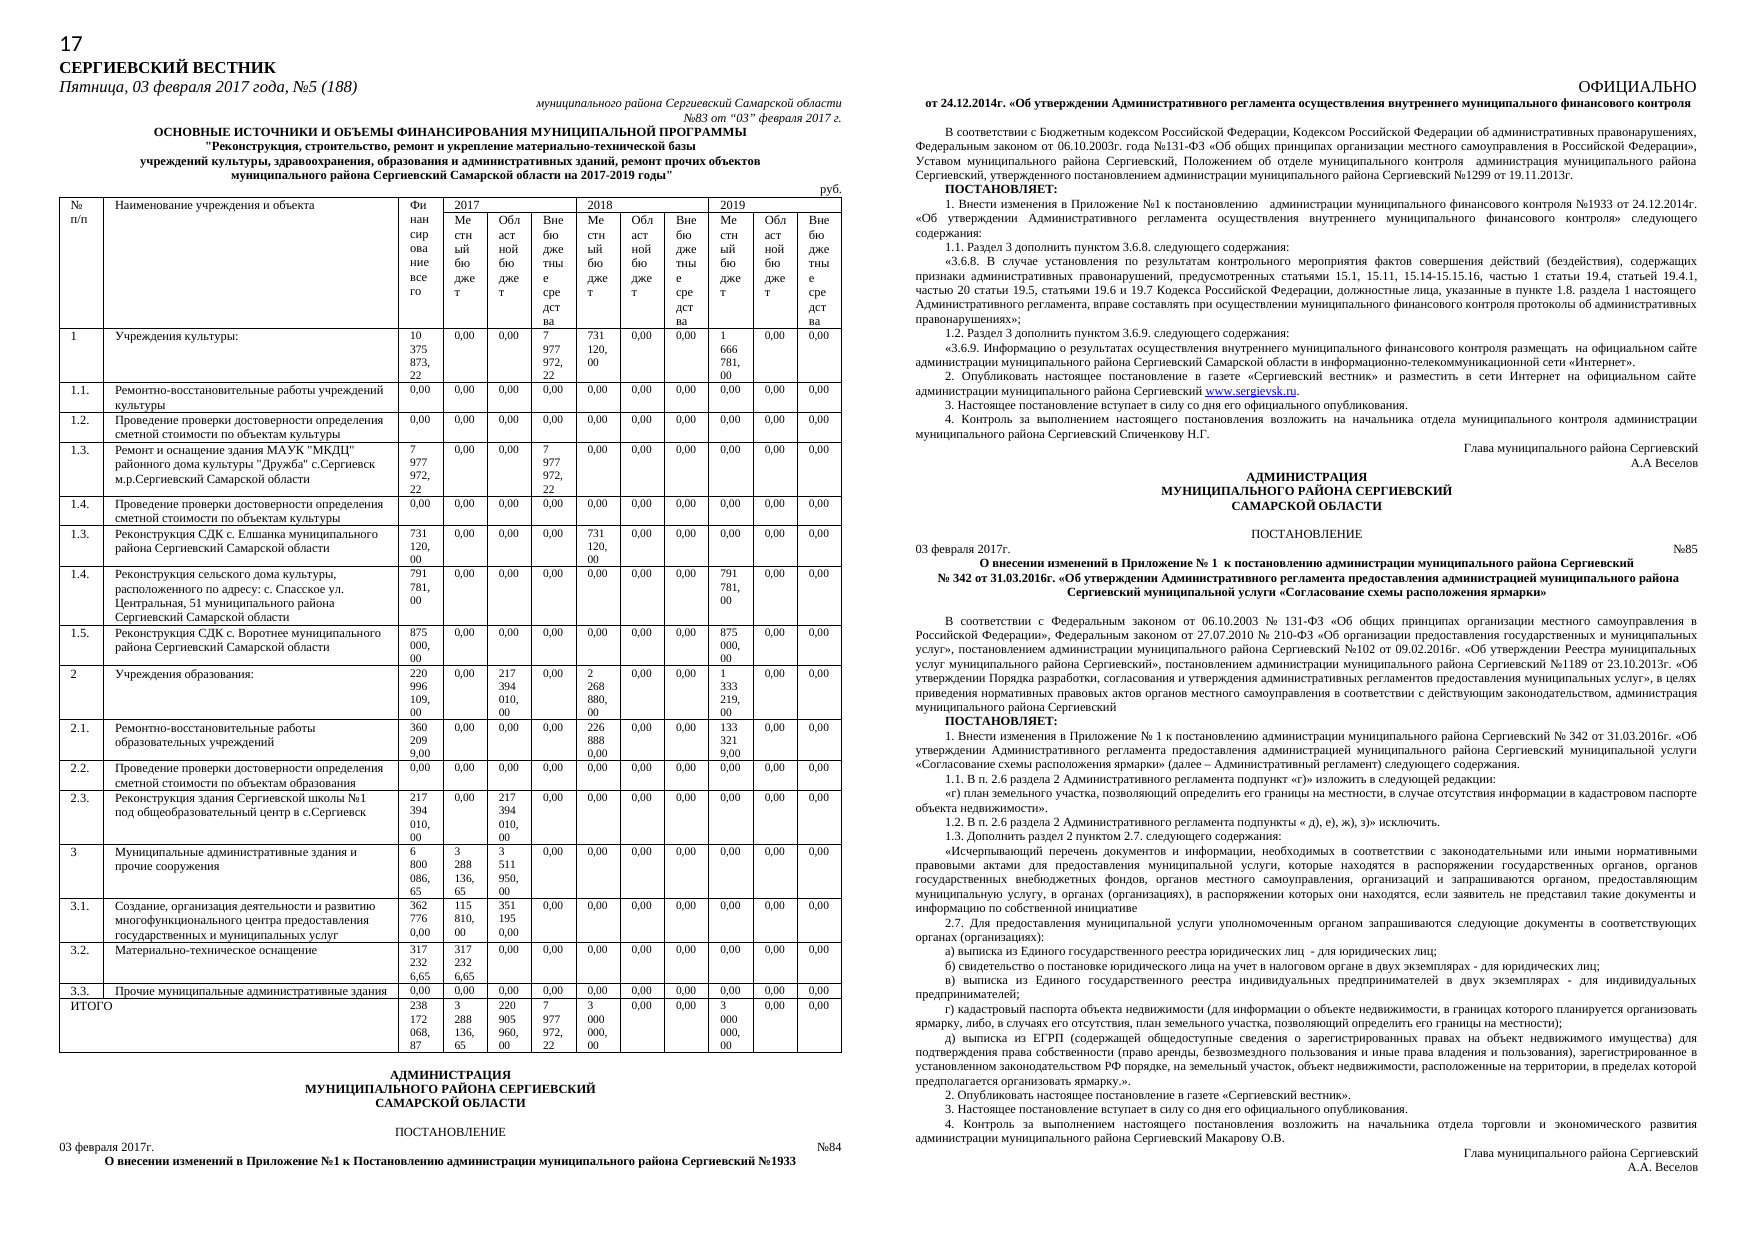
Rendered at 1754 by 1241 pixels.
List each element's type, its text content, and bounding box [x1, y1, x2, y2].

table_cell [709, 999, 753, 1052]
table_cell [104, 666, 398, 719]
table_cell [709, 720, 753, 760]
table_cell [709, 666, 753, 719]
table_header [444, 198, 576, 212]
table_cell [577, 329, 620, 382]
text 4. Контроль за выполнением настоящего постановления возложить на начальника отдела муниципального контроля администрации муниципального района Сергиевский Спиченкову Н.Г. [915, 412, 1698, 441]
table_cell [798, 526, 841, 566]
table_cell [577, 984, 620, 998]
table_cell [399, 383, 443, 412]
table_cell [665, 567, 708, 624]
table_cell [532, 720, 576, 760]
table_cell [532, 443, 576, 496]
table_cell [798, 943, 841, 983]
text АДМИНИСТРАЦИЯ [59, 1067, 842, 1082]
text 1. Внести изменения в Приложение № 1 к постановлению администрации муниципального района Сергиевский № 342 от 31.03.2016г. «Об утверждении Административного регламента предоставления администрацией муниципального района Сергиевский муниципальной услуги «Согласование схемы расположения ярмарки» (далее – Административный регламент) следующего содержания. [915, 728, 1698, 772]
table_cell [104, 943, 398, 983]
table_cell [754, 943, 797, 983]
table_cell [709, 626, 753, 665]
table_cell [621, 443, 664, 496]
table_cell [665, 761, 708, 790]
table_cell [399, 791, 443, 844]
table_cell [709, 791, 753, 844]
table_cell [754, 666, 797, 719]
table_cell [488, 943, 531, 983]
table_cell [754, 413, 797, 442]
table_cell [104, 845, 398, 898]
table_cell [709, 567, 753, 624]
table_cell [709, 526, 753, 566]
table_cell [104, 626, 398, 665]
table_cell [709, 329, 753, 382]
text АДМИНИСТРАЦИЯ [915, 470, 1698, 484]
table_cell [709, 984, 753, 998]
text Глава муниципального района Сергиевский [915, 441, 1698, 455]
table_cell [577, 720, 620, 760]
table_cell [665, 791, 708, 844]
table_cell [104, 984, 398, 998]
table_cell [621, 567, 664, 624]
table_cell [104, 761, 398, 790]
text О внесении изменений в Приложение №1 к Постановлению администрации муниципального района Сергиевский №1933 [59, 1154, 842, 1168]
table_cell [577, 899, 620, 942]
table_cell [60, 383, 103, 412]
text б) свидетельство о постановке юридического лица на учет в налоговом органе в двух экземплярах - для юридических лиц; [915, 958, 1698, 973]
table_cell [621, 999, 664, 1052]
text а) выписка из Единого государственного реестра юридических лиц - для юридических лиц; [915, 944, 1698, 958]
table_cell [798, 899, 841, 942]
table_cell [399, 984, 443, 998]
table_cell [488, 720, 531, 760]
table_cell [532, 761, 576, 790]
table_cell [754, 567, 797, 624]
text 3. Настоящее постановление вступает в силу со дня его официального опубликования. [915, 1102, 1698, 1117]
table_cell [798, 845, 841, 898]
text А.А. Веселов [915, 1160, 1698, 1174]
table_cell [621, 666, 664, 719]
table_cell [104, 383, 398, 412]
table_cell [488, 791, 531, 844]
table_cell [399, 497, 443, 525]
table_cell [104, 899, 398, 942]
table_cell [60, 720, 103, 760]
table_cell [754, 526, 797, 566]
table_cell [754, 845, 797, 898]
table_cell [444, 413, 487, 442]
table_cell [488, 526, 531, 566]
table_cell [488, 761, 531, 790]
text № 342 от 31.03.2016г. «Об утверждении Административного регламента предоставления администрацией муниципального района Сергиевский муниципальной услуги «Согласование схемы расположения ярмарки» [915, 570, 1698, 599]
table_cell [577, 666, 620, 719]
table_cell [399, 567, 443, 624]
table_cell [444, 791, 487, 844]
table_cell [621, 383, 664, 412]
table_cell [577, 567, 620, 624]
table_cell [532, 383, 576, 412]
text 3. Настоящее постановление вступает в силу со дня его официального опубликования. [915, 398, 1698, 412]
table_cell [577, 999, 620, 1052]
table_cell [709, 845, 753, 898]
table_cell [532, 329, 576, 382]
text д) выписка из ЕГРП (содержащей общедоступные сведения о зарегистрированных правах на объект недвижимого имущества) для подтверждения права собственности (право аренды, безвозмездного пользования и иные права владения и пользования), зарегистрированное в установленном законодательством РФ порядке, на земельный участок, объект недвижимости, расположенные на территории, в пределах которой предполагается организовать ярмарку.». [915, 1030, 1698, 1088]
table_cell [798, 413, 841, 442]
text В соответствии с Бюджетным кодексом Российской Федерации, Кодексом Российской Федерации об административных правонарушениях, Федеральным законом от 06.10.2003г. года №131-ФЗ «Об общих принципах организации местного самоуправления в Российской Федерации», Уставом муниципального района Сергиевский, Положением об отделе муниципального контроля администрация муниципального района Сергиевский, утвержденного постановлением администрации муниципального района Сергиевский №1299 от 19.11.2013г. [915, 125, 1698, 182]
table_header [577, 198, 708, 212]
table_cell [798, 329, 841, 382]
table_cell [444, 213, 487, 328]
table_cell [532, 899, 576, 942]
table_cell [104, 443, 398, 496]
text ПОСТАНОВЛЕНИЕ [915, 527, 1698, 542]
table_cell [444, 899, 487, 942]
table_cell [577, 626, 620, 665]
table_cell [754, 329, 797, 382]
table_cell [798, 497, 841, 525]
text №83 от “03” февраля 2017 г. [59, 110, 842, 125]
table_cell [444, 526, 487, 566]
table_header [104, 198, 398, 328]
text 1. Внести изменения в Приложение №1 к постановлению администрации муниципального финансового контроля №1933 от 24.12.2014г. «Об утверждении Административного регламента осуществления внутреннего муниципального финансового контроля» следующего содержания: [915, 197, 1698, 240]
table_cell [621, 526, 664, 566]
text САМАРСКОЙ ОБЛАСТИ [59, 1096, 842, 1111]
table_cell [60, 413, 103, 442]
text ОСНОВНЫЕ ИСТОЧНИКИ И ОБЪЕМЫ ФИНАНСИРОВАНИЯ МУНИЦИПАЛЬНОЙ ПРОГРАММЫ [59, 125, 842, 139]
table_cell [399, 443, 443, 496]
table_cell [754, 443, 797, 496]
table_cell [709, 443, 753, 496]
text В соответствии с Федеральным законом от 06.10.2003 № 131-ФЗ «Об общих принципах организации местного самоуправления в Российской Федерации», Федеральным законом от 27.07.2010 № 210-ФЗ «Об организации предоставления государственных и муниципальных услуг», постановлением администрации муниципального района Сергиевский №102 от 09.02.2016г. «Об утверждении Реестра муниципальных услуг муниципального района Сергиевский», постановлением администрации муниципального района Сергиевский №1189 от 23.10.2013г. «Об утверждении Порядка разработки, согласования и утверждения административных регламентов предоставления муниципальных услуг», в целях приведения нормативных правовых актов органов местного самоуправления в соответствии с действующим законодательством, администрация муниципального района Сергиевский [915, 613, 1698, 714]
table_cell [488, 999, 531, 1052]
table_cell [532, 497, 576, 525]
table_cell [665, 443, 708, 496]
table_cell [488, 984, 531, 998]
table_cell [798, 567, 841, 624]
text 03 февраля 2017г. №85 [915, 542, 1698, 556]
text муниципального района Сергиевский Самарской области на 2017-2019 годы" [59, 168, 842, 182]
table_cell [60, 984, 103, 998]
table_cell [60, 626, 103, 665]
text ПОСТАНОВЛЯЕТ: [915, 182, 1698, 197]
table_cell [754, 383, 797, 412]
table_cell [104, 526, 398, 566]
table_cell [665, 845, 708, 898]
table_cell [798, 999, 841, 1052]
text "Реконструкция, строительство, ремонт и укрепление материально-технической базы [59, 139, 842, 153]
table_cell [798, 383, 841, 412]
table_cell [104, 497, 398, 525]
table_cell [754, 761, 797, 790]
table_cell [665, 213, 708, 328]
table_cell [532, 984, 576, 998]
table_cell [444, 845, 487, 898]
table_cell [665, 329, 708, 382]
text 2. Опубликовать настоящее постановление в газете «Сергиевский вестник». [915, 1088, 1698, 1102]
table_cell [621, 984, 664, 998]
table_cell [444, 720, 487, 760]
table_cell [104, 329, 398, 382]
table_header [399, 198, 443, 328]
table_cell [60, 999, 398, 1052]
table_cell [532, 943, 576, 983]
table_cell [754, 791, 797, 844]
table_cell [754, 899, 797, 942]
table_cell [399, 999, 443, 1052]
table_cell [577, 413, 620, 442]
text 1.3. Дополнить раздел 2 пунктом 2.7. следующего содержания: [915, 829, 1698, 843]
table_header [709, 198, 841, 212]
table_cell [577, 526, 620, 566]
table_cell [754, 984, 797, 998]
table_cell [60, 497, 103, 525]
text учреждений культуры, здравоохранения, образования и административных зданий, ремонт прочих объектов [59, 153, 842, 168]
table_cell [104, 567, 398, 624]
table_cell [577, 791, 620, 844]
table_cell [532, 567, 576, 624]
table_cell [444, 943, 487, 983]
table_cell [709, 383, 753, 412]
text А.А Веселов [915, 455, 1698, 470]
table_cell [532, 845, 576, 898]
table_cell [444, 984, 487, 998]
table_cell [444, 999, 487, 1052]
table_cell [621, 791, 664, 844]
text «3.6.8. В случае установления по результатам контрольного мероприятия фактов совершения действий (бездействия), содержащих признаки административных правонарушений, предусмотренных статьями 15.1, 15.11, 15.14-15.15.16, частью 1 статьи 19.4, статьей 19.4.1, частью 20 статьи 19.5, статьями 19.6 и 19.7 Кодекса Российской Федерации, должностные лица, указанные в пункте 1.8. раздела 1 настоящего Административного регламента, вправе составлять при осуществлении муниципального финансового контроля протоколы об административных правонарушениях»; [915, 254, 1698, 326]
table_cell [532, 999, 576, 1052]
text 2. Опубликовать настоящее постановление в газете «Сергиевский вестник» и разместить в сети Интернет на официальном сайте администрации муниципального района Сергиевский www.sergievsk.ru. [915, 369, 1698, 398]
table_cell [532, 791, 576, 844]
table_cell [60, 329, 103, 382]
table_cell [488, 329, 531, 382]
text «Исчерпывающий перечень документов и информации, необходимых в соответствии с законодательными или иными нормативными правовыми актами для предоставления муниципальной услуги, которые находятся в распоряжении государственных органов, органов государственных внебюджетных фондов, органов местного самоуправления, организаций и запрашиваются органом, предоставляющим муниципальную услугу, в органах (организациях), в распоряжении которых они находятся, если заявитель не представил такие документы и информацию по собственной инициативе [915, 843, 1698, 915]
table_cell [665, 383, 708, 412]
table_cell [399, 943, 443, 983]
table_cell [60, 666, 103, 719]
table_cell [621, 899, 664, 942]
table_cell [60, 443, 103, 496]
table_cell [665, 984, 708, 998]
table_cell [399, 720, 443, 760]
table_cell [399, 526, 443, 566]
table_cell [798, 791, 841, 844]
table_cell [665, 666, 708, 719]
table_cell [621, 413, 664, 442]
text ПОСТАНОВЛЯЕТ: [915, 714, 1698, 728]
text САМАРСКОЙ ОБЛАСТИ [915, 498, 1698, 513]
text МУНИЦИПАЛЬНОГО РАЙОНА СЕРГИЕВСКИЙ [59, 1082, 842, 1096]
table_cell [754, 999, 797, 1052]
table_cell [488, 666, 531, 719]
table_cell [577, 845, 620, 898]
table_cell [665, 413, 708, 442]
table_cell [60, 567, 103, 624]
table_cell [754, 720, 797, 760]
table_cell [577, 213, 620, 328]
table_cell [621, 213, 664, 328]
text 03 февраля 2017г. №84 [59, 1139, 842, 1154]
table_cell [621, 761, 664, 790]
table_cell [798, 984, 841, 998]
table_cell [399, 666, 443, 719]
text 1.2. Раздел 3 дополнить пунктом 3.6.9. следующего содержания: [915, 326, 1698, 340]
text г) кадастровый паспорта объекта недвижимости (для информации о объекте недвижимости, в границах которого планируется организовать ярмарку, либо, в случаях его отсутствия, план земельного участка, позволяющий определить его границы на местности); [915, 1002, 1698, 1030]
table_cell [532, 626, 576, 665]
text 4. Контроль за выполнением настоящего постановления возложить на начальника отдела торговли и экономического развития администрации муниципального района Сергиевский Макарову О.В. [915, 1117, 1698, 1145]
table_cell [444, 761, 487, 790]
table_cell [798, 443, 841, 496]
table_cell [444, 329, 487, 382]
text МУНИЦИПАЛЬНОГО РАЙОНА СЕРГИЕВСКИЙ [915, 484, 1698, 498]
text «3.6.9. Информацию о результатах осуществления внутреннего муниципального финансового контроля размещать на официальном сайте администрации муниципального района Сергиевский Самарской области в информационно-телекоммуникационной сети «Интернет». [915, 340, 1698, 369]
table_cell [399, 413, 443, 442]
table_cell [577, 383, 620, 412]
text муниципального района Сергиевский Самарской области [59, 96, 842, 110]
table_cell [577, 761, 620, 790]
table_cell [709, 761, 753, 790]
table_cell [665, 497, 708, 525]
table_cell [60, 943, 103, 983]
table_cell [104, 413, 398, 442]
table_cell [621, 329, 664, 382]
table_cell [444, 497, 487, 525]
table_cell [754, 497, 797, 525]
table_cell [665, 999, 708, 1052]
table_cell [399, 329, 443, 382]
text от 24.12.2014г. «Об утверждении Административного регламента осуществления внутреннего муниципального финансового контроля [915, 96, 1698, 110]
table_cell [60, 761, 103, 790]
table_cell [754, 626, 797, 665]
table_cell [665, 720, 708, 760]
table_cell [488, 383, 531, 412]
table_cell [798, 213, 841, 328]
text 1.1. В п. 2.6 раздела 2 Административного регламента подпункт «г)» изложить в следующей редакции: [915, 772, 1698, 786]
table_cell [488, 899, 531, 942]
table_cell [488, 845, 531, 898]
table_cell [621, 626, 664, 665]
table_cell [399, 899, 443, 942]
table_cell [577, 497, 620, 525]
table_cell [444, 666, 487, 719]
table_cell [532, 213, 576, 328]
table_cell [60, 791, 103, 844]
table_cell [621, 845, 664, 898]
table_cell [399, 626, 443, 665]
text в) выписка из Единого государственного реестра индивидуальных предпринимателей в двух экземплярах - для индивидуальных предпринимателей; [915, 973, 1698, 1002]
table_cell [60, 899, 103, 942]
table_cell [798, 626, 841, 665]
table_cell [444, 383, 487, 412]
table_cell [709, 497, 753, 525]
text 1.1. Раздел 3 дополнить пунктом 3.6.8. следующего содержания: [915, 240, 1698, 254]
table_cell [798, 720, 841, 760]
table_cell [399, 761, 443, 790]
text О внесении изменений в Приложение № 1 к постановлению администрации муниципального района Сергиевский [915, 556, 1698, 570]
text ПОСТАНОВЛЕНИЕ [59, 1125, 842, 1139]
text 2.7. Для предоставления муниципальной услуги уполномоченным органом запрашиваются следующие документы в соответствующих органах (организациях): [915, 915, 1698, 944]
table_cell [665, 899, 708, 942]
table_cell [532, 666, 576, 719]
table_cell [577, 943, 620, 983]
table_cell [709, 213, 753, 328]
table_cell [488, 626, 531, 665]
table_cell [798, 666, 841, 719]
text «г) план земельного участка, позволяющий определить его границы на местности, в случае отсутствия информации в кадастровом паспорте объекта недвижимости». [915, 786, 1698, 815]
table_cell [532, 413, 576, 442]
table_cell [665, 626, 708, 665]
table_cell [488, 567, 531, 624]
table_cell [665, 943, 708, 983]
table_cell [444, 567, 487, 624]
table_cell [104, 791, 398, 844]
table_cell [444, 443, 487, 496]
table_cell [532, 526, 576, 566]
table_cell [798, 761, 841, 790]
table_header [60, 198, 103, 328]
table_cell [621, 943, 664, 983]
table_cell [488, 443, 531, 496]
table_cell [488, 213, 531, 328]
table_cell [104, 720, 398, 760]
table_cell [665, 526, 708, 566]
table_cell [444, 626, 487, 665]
text руб. [59, 182, 842, 197]
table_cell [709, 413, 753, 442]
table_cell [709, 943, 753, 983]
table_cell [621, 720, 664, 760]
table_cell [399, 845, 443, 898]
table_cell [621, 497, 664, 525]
text Глава муниципального района Сергиевский [915, 1145, 1698, 1160]
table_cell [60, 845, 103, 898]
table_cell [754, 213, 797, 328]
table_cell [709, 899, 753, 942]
text 1.2. В п. 2.6 раздела 2 Административного регламента подпункты « д), е), ж), з)» исключить. [915, 815, 1698, 829]
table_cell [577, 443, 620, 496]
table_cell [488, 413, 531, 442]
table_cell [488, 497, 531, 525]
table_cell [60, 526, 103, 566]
